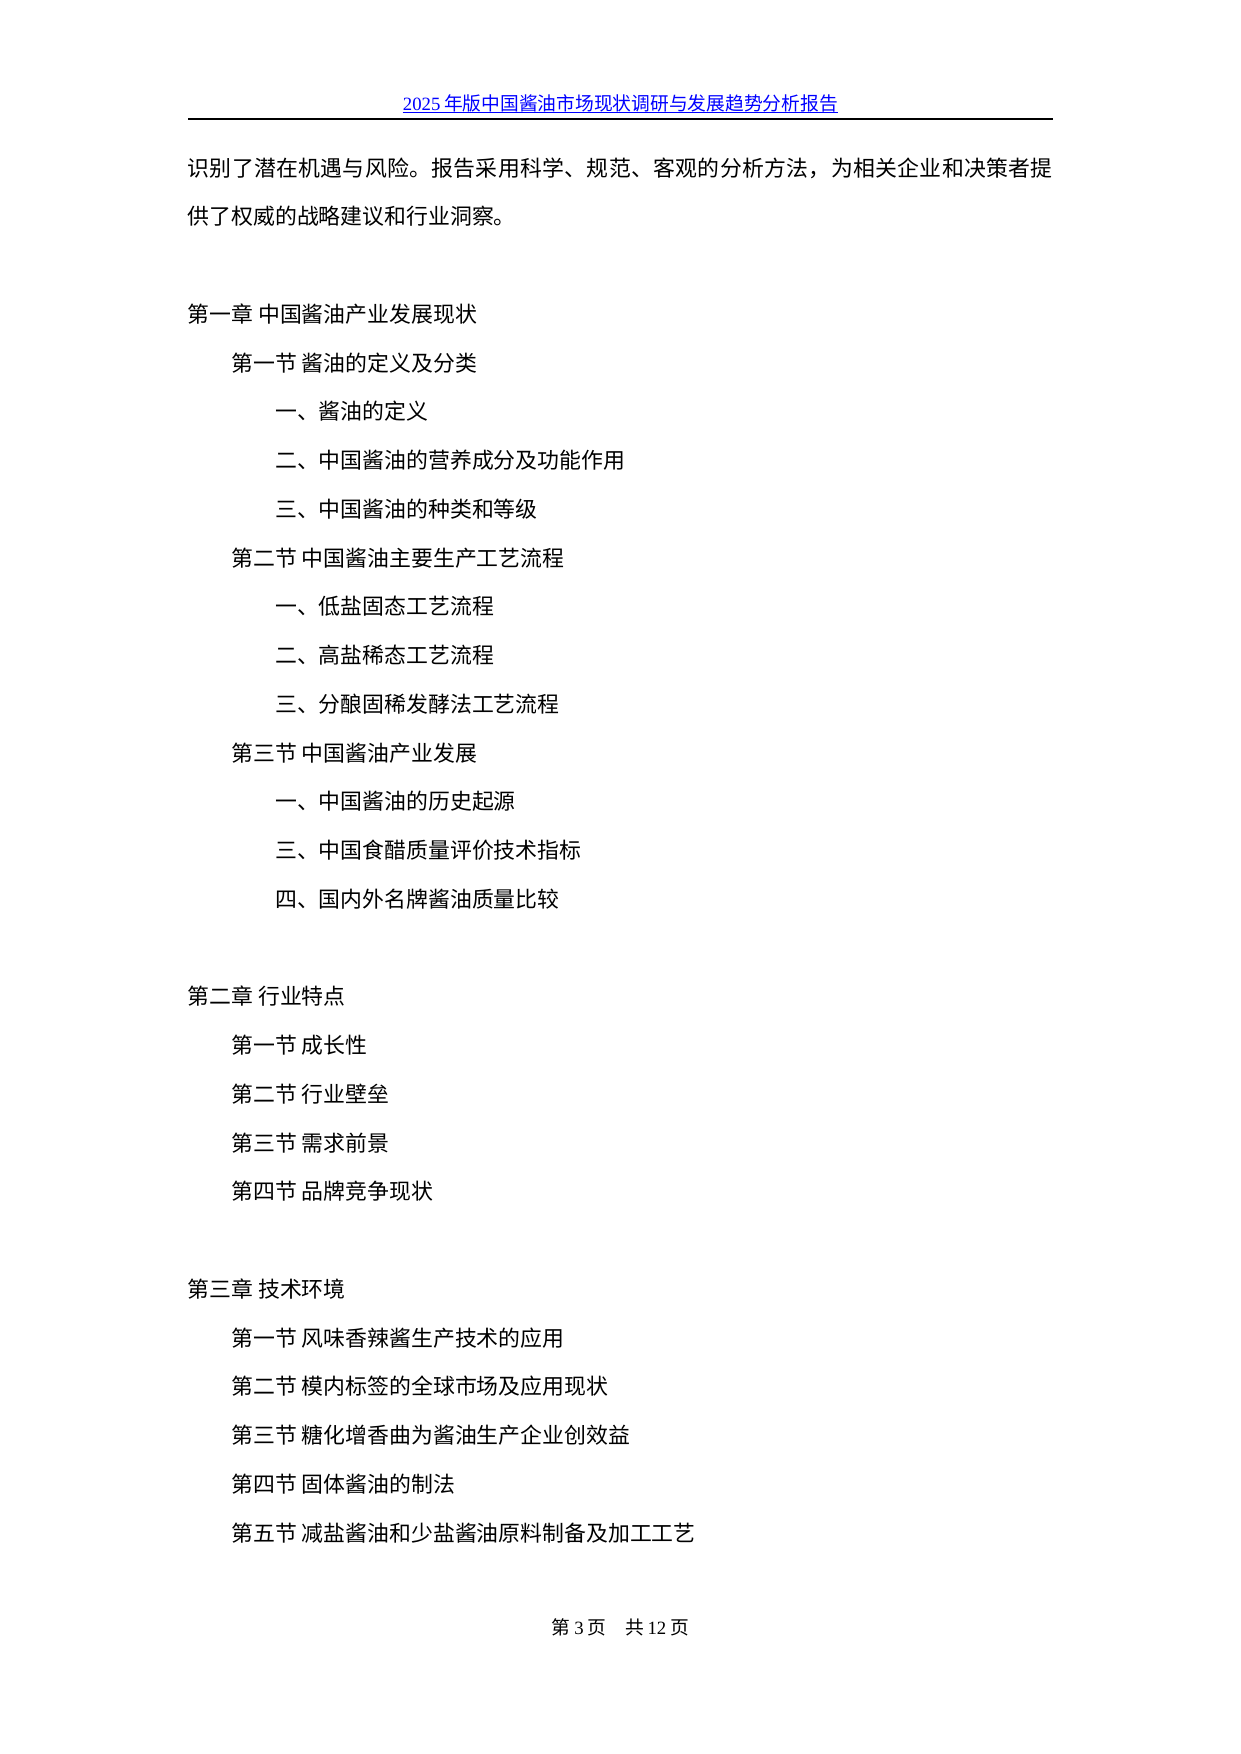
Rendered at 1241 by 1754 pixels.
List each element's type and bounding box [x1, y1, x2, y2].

text [187, 150, 1053, 1548]
